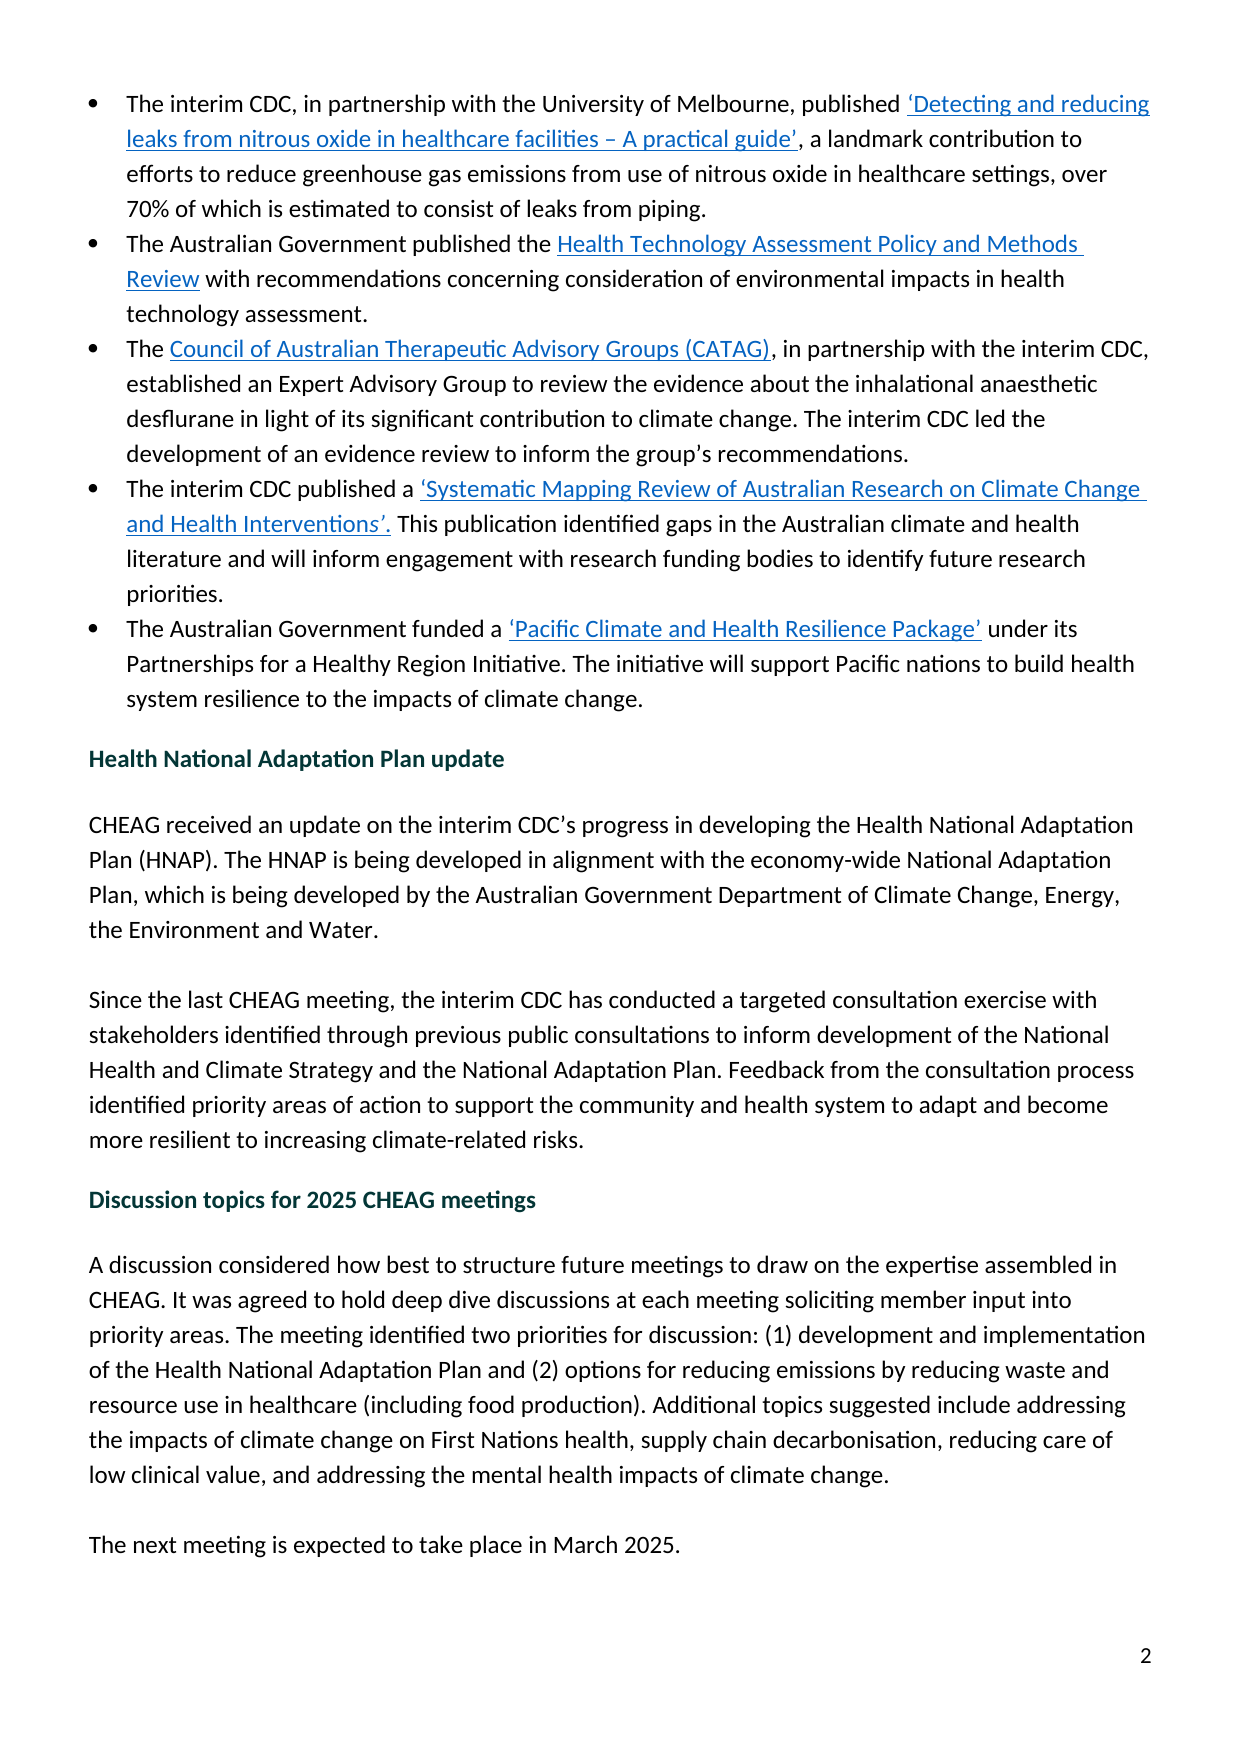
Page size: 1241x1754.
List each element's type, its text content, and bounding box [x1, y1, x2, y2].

list The interim CDC, in partnership with the University of Melbourne, published ‘Detecting and reducing leaks from nitrous oxide in healthcare facilities – A practical guide’, a landmark contribution to efforts to reduce greenhouse gas emissions from use of nitrous oxide in healthcare settings, over 70% of which is estimated to consist of leaks from piping. [89, 89, 1152, 224]
list The Australian Government funded a ‘Pacific Climate and Health Resilience Package’ under its Partnerships for a Healthy Region Initiative. The initiative will support Pacific nations to build health system resilience to the impacts of climate change. [89, 614, 1152, 714]
list The interim CDC published a ‘Systematic Mapping Review of Australian Research on Climate Change and Health Interventions’. This publication identified gaps in the Australian climate and health literature and will inform engagement with research funding bodies to identify future research priorities. [89, 474, 1152, 609]
text Since the last CHEAG meeting, the interim CDC has conducted a targeted consultation exercise with stakeholders identified through previous public consultations to inform development of the National Health and Climate Strategy and the National Adaptation Plan. Feedback from the consultation process identified priority areas of action to support the community and health system to adapt and become more resilient to increasing climate-related risks. [89, 984, 1152, 1155]
subtitle Health National Adaptation Plan update [89, 744, 1152, 774]
text The next meeting is expected to take place in March 2025. [89, 1530, 1152, 1560]
list The Council of Australian Therapeutic Advisory Groups (CATAG), in partnership with the interim CDC, established an Expert Advisory Group to review the evidence about the inhalational anaesthetic desflurane in light of its significant contribution to climate change. The interim CDC led the development of an evidence review to inform the group’s recommendations. [89, 334, 1152, 469]
text A discussion considered how best to structure future meetings to draw on the expertise assembled in CHEAG. It was agreed to hold deep dive discussions at each meeting soliciting member input into priority areas. The meeting identified two priorities for discussion: (1) development and implementation of the Health National Adaptation Plan and (2) options for reducing emissions by reducing waste and resource use in healthcare (including food production). Additional topics suggested include addressing the impacts of climate change on First Nations health, supply chain decarbonisation, reducing care of low clinical value, and addressing the mental health impacts of climate change. [89, 1250, 1152, 1490]
text CHEAG received an update on the interim CDC’s progress in developing the Health National Adaptation Plan (HNAP). The HNAP is being developed in alignment with the economy-wide National Adaptation Plan, which is being developed by the Australian Government Department of Climate Change, Energy, the Environment and Water. [89, 809, 1152, 945]
list The Australian Government published the Health Technology Assessment Policy and Methods Review with recommendations concerning consideration of environmental impacts in health technology assessment. [89, 229, 1152, 329]
subtitle Discussion topics for 2025 CHEAG meetings [89, 1184, 1152, 1215]
